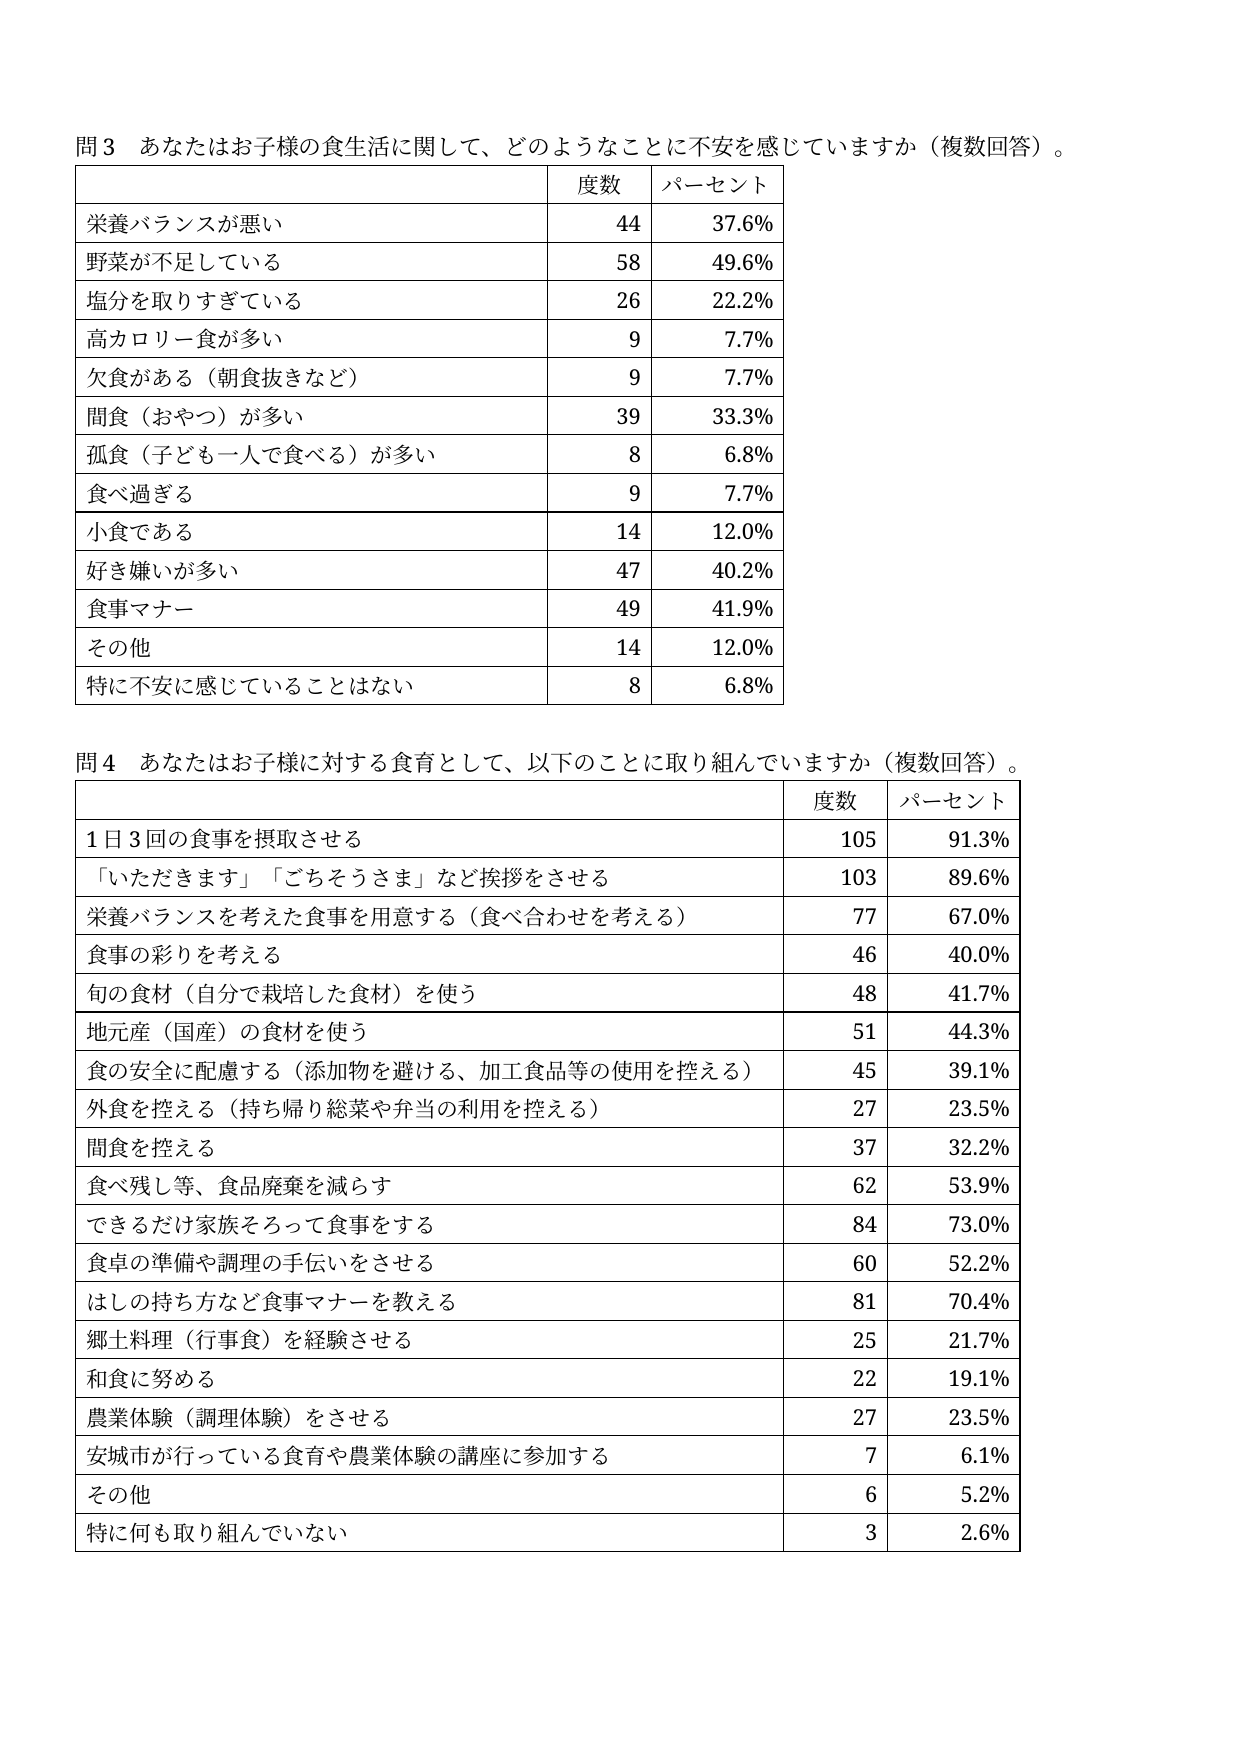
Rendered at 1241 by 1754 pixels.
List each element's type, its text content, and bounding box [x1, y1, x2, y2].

table_cell 欠食がある（朝食抜きなど） [76, 358, 547, 396]
table_cell 51 [784, 1013, 887, 1050]
table_cell 22.2% [652, 281, 783, 319]
table_cell 旬の食材（自分で栽培した食材）を使う [76, 974, 783, 1011]
table_cell 和食に努める [76, 1359, 783, 1397]
table_cell 14 [548, 628, 651, 666]
table_cell 22 [784, 1359, 887, 1397]
table_cell 8 [548, 667, 651, 704]
table_cell 37 [784, 1128, 887, 1166]
table_cell 37.6% [652, 204, 783, 242]
table_cell 41.9% [652, 590, 783, 627]
table_cell 食の安全に配慮する（添加物を避ける、加工食品等の使用を控える） [76, 1051, 783, 1088]
table_cell 46 [784, 935, 887, 973]
table_cell 食事の彩りを考える [76, 935, 783, 973]
table_cell 郷土料理（行事食）を経験させる [76, 1321, 783, 1358]
table_cell 間食を控える [76, 1128, 783, 1166]
table_cell 7 [784, 1436, 887, 1474]
table_cell 58 [548, 243, 651, 280]
table_cell はしの持ち方など食事マナーを教える [76, 1282, 783, 1320]
table_header 度数 [784, 781, 887, 819]
table_cell 48 [784, 974, 887, 1011]
table_cell 特に何も取り組んでいない [76, 1514, 783, 1551]
table_cell 高カロリー食が多い [76, 320, 547, 357]
table_cell 53.9% [888, 1167, 1019, 1204]
table_cell 6.8% [652, 435, 783, 473]
text 問3 あなたはお子様の食生活に関して、どのようなことに不安を感じていますか（複数回答）。 [75, 127, 1165, 164]
table_cell 39.1% [888, 1051, 1019, 1088]
table_cell 26 [548, 281, 651, 319]
table_cell 27 [784, 1090, 887, 1127]
table_cell できるだけ家族そろって食事をする [76, 1205, 783, 1243]
table_cell 32.2% [888, 1128, 1019, 1166]
table_cell 5.2% [888, 1475, 1019, 1512]
table_header [76, 166, 547, 203]
table_cell 52.2% [888, 1244, 1019, 1281]
table_cell その他 [76, 1475, 783, 1512]
table_cell 塩分を取りすぎている [76, 281, 547, 319]
table_cell 77 [784, 897, 887, 934]
table_cell 84 [784, 1205, 887, 1243]
table_cell 33.3% [652, 397, 783, 434]
table_cell 19.1% [888, 1359, 1019, 1397]
table_cell 9 [548, 474, 651, 511]
table_cell 間食（おやつ）が多い [76, 397, 547, 434]
table_cell 39 [548, 397, 651, 434]
text 問4 あなたはお子様に対する食育として、以下のことに取り組んでいますか（複数回答）。 [75, 743, 1165, 780]
table_header パーセント [652, 166, 783, 203]
table_cell 栄養バランスが悪い [76, 204, 547, 242]
table_cell 孤食（子ども一人で食べる）が多い [76, 435, 547, 473]
table_cell 70.4% [888, 1282, 1019, 1320]
table_cell 49.6% [652, 243, 783, 280]
table_cell 野菜が不足している [76, 243, 547, 280]
table_cell 103 [784, 858, 887, 896]
table_cell 14 [548, 513, 651, 550]
table_cell 6.1% [888, 1436, 1019, 1474]
table_cell 12.0% [652, 513, 783, 550]
table_cell 2.6% [888, 1514, 1019, 1551]
table_cell 3 [784, 1514, 887, 1551]
table_cell 好き嫌いが多い [76, 551, 547, 588]
table_cell 安城市が行っている食育や農業体験の講座に参加する [76, 1436, 783, 1474]
table_cell 49 [548, 590, 651, 627]
table_cell 23.5% [888, 1090, 1019, 1127]
table_cell 食べ過ぎる [76, 474, 547, 511]
table_cell 67.0% [888, 897, 1019, 934]
table_cell 9 [548, 358, 651, 396]
table_cell 農業体験（調理体験）をさせる [76, 1398, 783, 1435]
table_cell 89.6% [888, 858, 1019, 896]
table_header パーセント [888, 781, 1019, 819]
table_cell 食事マナー [76, 590, 547, 627]
table_cell 特に不安に感じていることはない [76, 667, 547, 704]
table_cell 45 [784, 1051, 887, 1088]
table_cell 81 [784, 1282, 887, 1320]
table_cell 外食を控える（持ち帰り総菜や弁当の利用を控える） [76, 1090, 783, 1127]
table_header 度数 [548, 166, 651, 203]
table_header [76, 781, 783, 819]
table_cell 47 [548, 551, 651, 588]
table_cell 12.0% [652, 628, 783, 666]
table_cell 7.7% [652, 474, 783, 511]
table_cell 105 [784, 820, 887, 857]
table_cell 栄養バランスを考えた食事を用意する（食べ合わせを考える） [76, 897, 783, 934]
table_cell 91.3% [888, 820, 1019, 857]
table_cell 44 [548, 204, 651, 242]
table_cell 地元産（国産）の食材を使う [76, 1013, 783, 1050]
table_cell 44.3% [888, 1013, 1019, 1050]
table_cell 62 [784, 1167, 887, 1204]
table_cell その他 [76, 628, 547, 666]
table_cell 8 [548, 435, 651, 473]
table_cell 21.7% [888, 1321, 1019, 1358]
table_cell 食卓の準備や調理の手伝いをさせる [76, 1244, 783, 1281]
table_cell 食べ残し等、食品廃棄を減らす [76, 1167, 783, 1204]
table_cell 7.7% [652, 320, 783, 357]
table_cell 7.7% [652, 358, 783, 396]
table_cell 9 [548, 320, 651, 357]
table_cell 27 [784, 1398, 887, 1435]
table_cell 40.0% [888, 935, 1019, 973]
table_cell 「いただきます」「ごちそうさま」など挨拶をさせる [76, 858, 783, 896]
table_cell 40.2% [652, 551, 783, 588]
table_cell 73.0% [888, 1205, 1019, 1243]
table_cell 60 [784, 1244, 887, 1281]
table_cell 6 [784, 1475, 887, 1512]
table_cell 23.5% [888, 1398, 1019, 1435]
table_cell 6.8% [652, 667, 783, 704]
table_cell 1日3回の食事を摂取させる [76, 820, 783, 857]
table_cell 41.7% [888, 974, 1019, 1011]
table_cell 25 [784, 1321, 887, 1358]
table_cell 小食である [76, 513, 547, 550]
